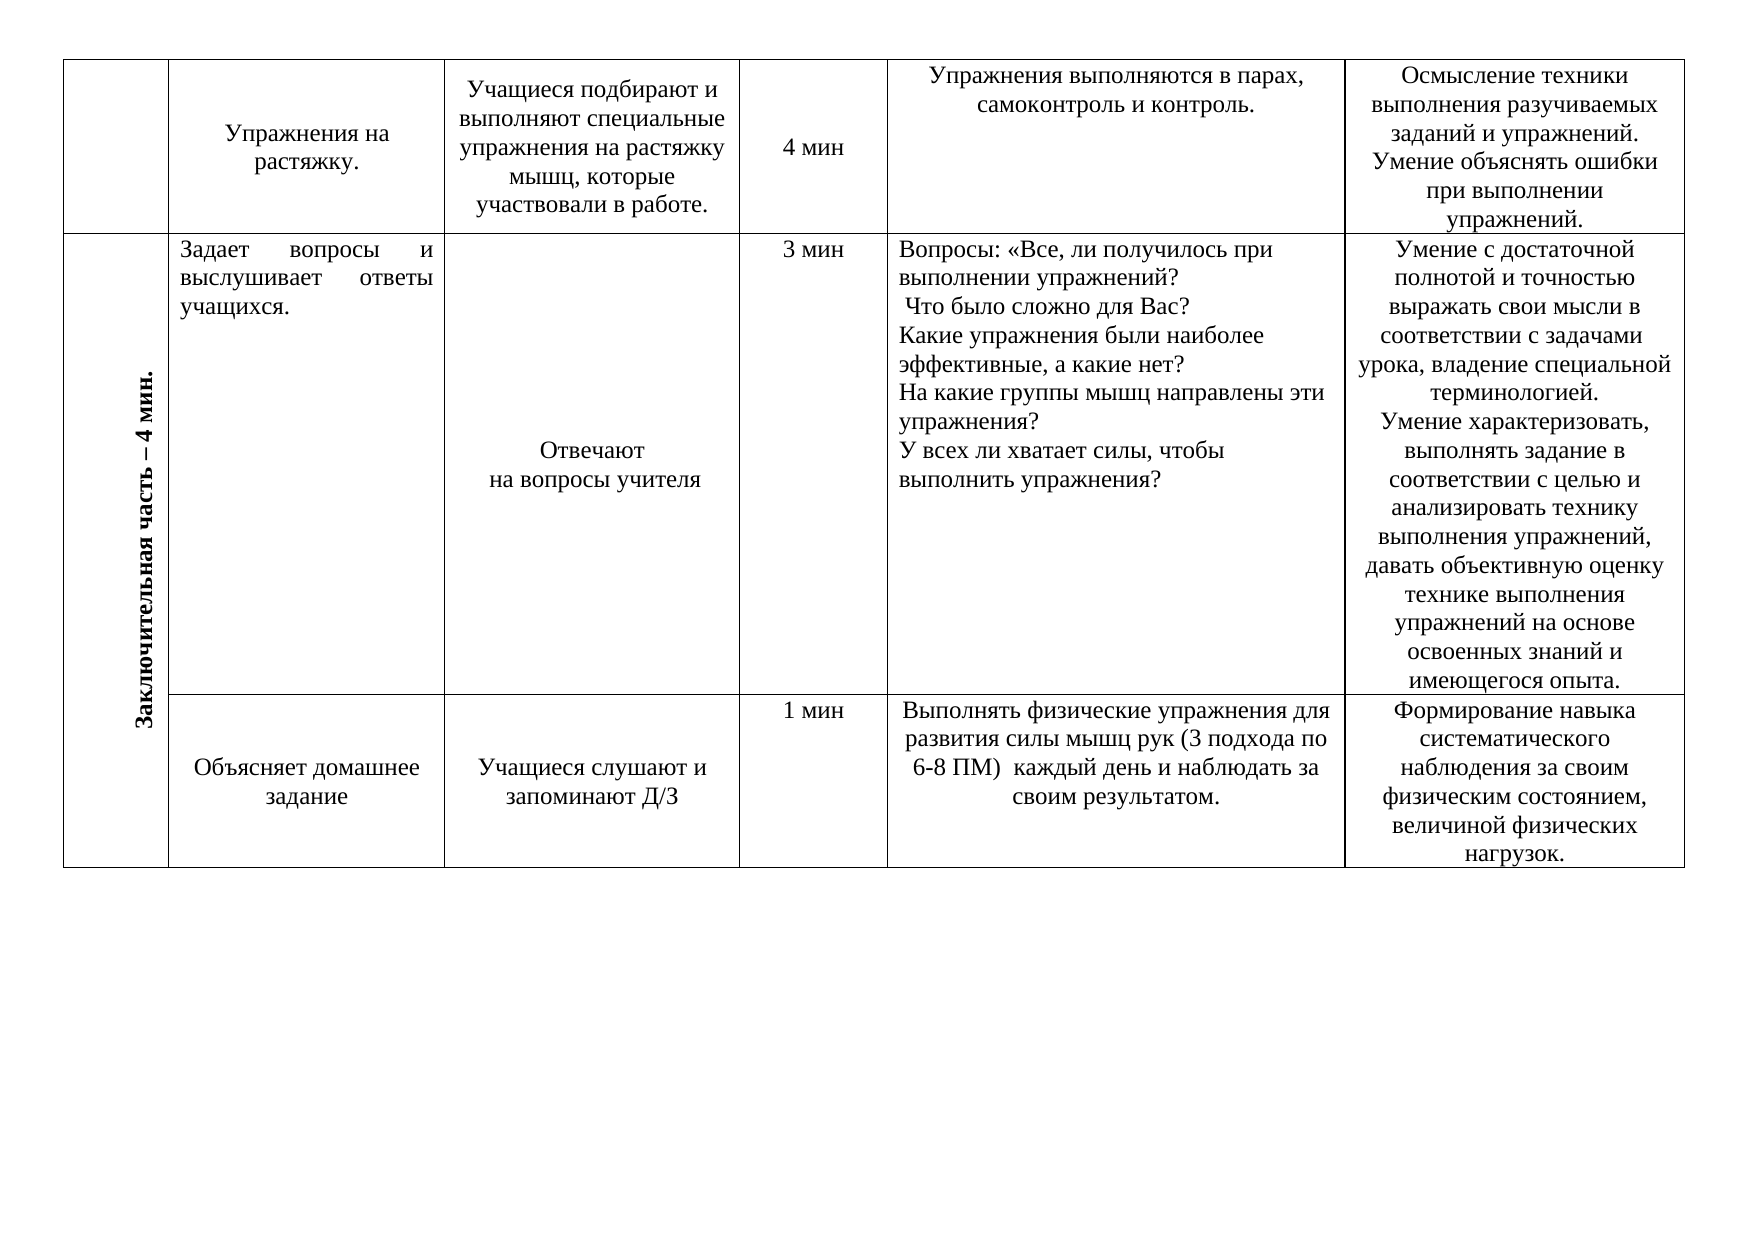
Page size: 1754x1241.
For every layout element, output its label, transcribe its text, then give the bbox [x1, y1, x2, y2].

table_cell Упражнения на растяжку. [169, 60, 444, 233]
table_cell Упражнения выполняются в парах, самоконтроль и контроль. [888, 60, 1344, 233]
table_header Вопросы: «Все, ли получилось при выполнении упражнений? Что было сложно для Вас? Какие упражнения были наиболее эффективные, а какие нет? На какие группы мышц направлены эти упражнения? У всех ли хватает силы, чтобы выполнить упражнения? [888, 234, 1344, 694]
table_cell 4 мин [740, 60, 887, 233]
table_cell Осмысление техники выполнения разучиваемых заданий и упражнений. Умение объяснять ошибки при выполнении упражнений. [1346, 60, 1684, 233]
table_cell Учащиеся слушают и запоминают Д/З [445, 695, 739, 867]
table_cell Учащиеся подбирают и выполняют специальные упражнения на растяжку мышц, которые участвовали в работе. [445, 60, 739, 233]
table_cell Формирование навыка систематического наблюдения за своим физическим состоянием, величиной физических нагрузок. [1346, 695, 1684, 867]
table_header 3 мин [740, 234, 887, 694]
table_header Задает вопросы и выслушивает ответы учащихся. [169, 234, 444, 694]
table_header Умение с достаточной полнотой и точностью выражать свои мысли в соответствии с задачами урока, владение специальной терминологией. Умение характеризовать, выполнять задание в соответствии с целью и анализировать технику выполнения упражнений, давать объективную оценку технике выполнения упражнений на основе освоенных знаний и имеющегося опыта. [1346, 234, 1684, 694]
table_header Заключительная часть – 4 мин. [64, 234, 168, 867]
table_cell Объясняет домашнее задание [169, 695, 444, 867]
table_header Отвечают на вопросы учителя [445, 234, 739, 694]
table_cell 1 мин [740, 695, 887, 867]
table_cell Выполнять физические упражнения для развития силы мышц рук (3 подхода по 6-8 ПМ) каждый день и наблюдать за своим результатом. [888, 695, 1344, 867]
